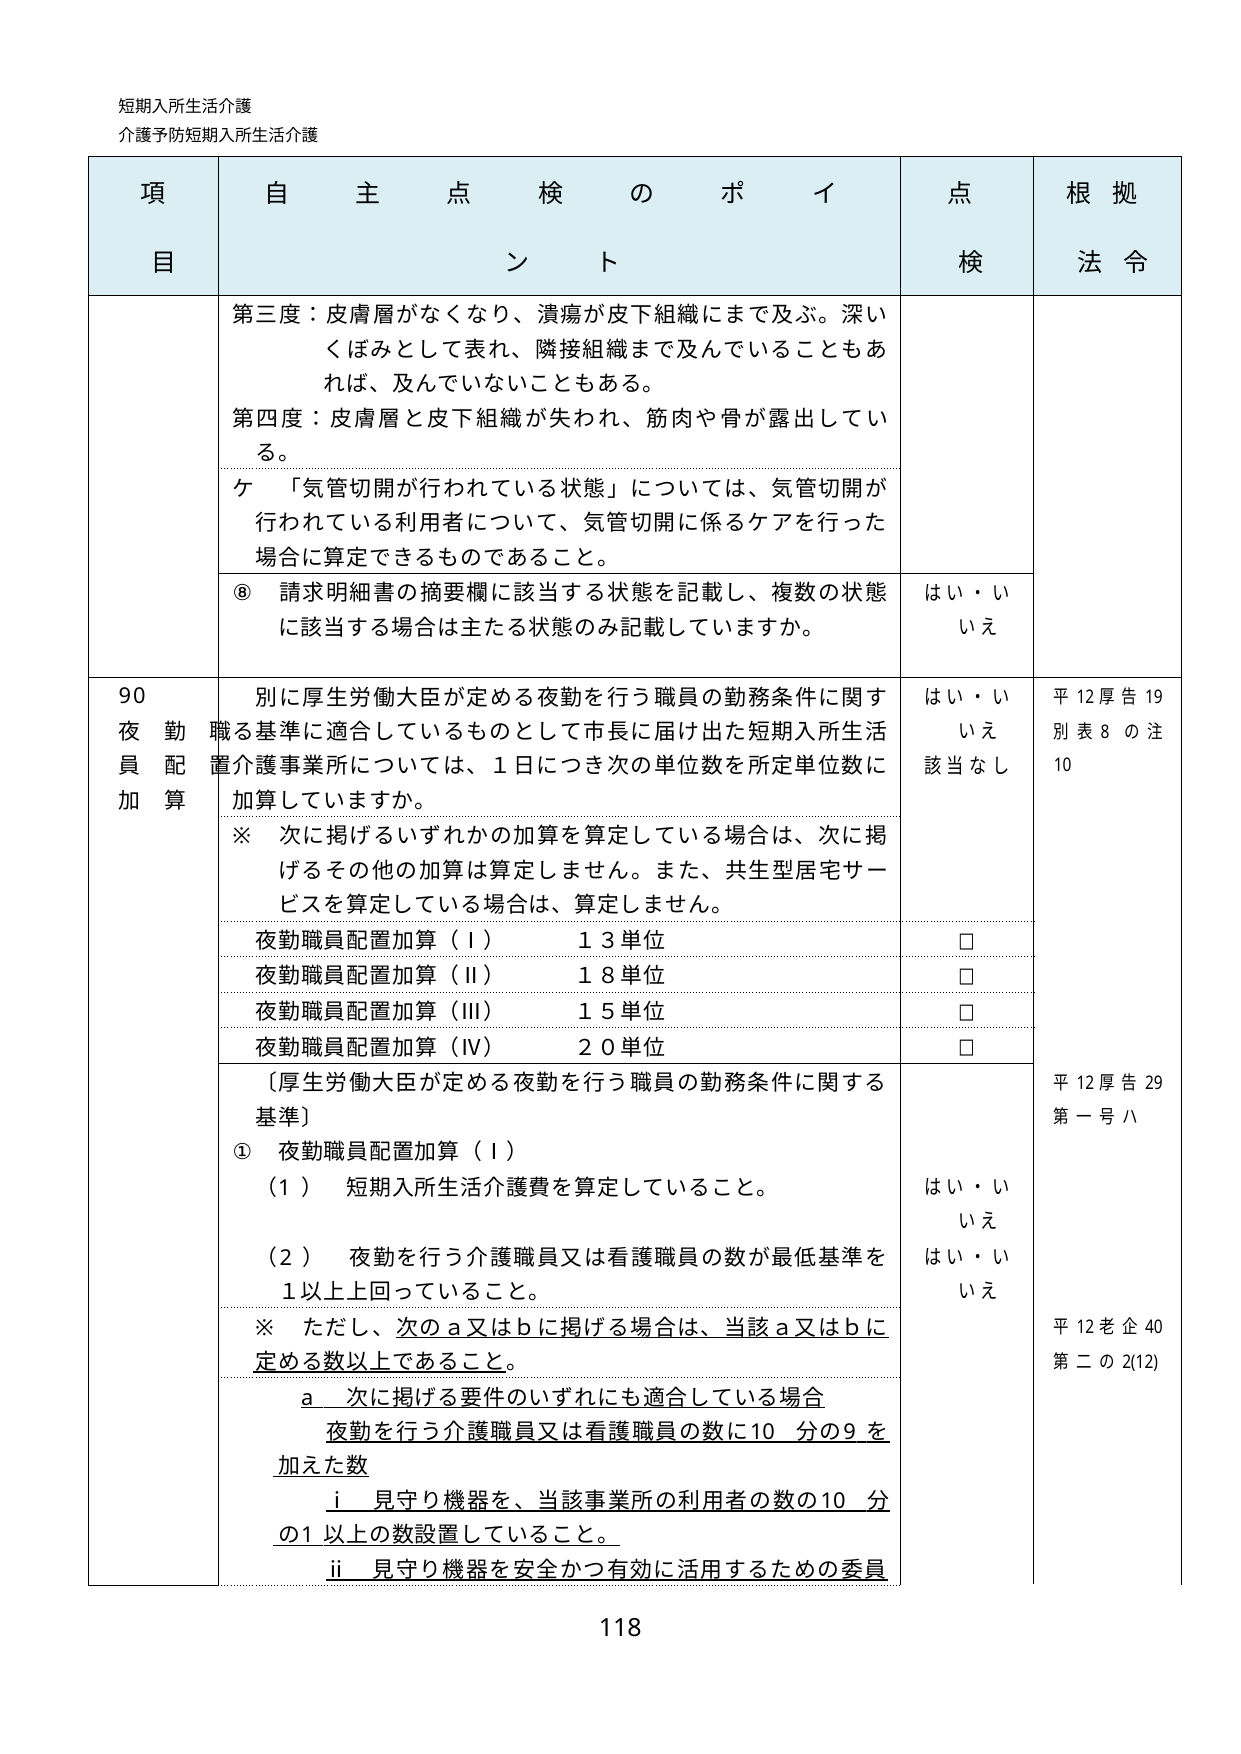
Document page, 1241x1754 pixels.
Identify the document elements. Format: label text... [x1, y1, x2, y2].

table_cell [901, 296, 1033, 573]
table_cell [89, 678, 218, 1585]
table_header 根拠法令 [1034, 157, 1181, 295]
table_header 自 主 点 検 の ポ イ ン ト [219, 157, 900, 295]
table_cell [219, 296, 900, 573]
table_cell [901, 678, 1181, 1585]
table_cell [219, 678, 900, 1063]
table_header 点 検 [901, 157, 1033, 295]
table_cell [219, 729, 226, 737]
table_header 項 目 [89, 157, 218, 295]
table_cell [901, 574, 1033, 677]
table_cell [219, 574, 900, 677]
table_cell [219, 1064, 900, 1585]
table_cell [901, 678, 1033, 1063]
